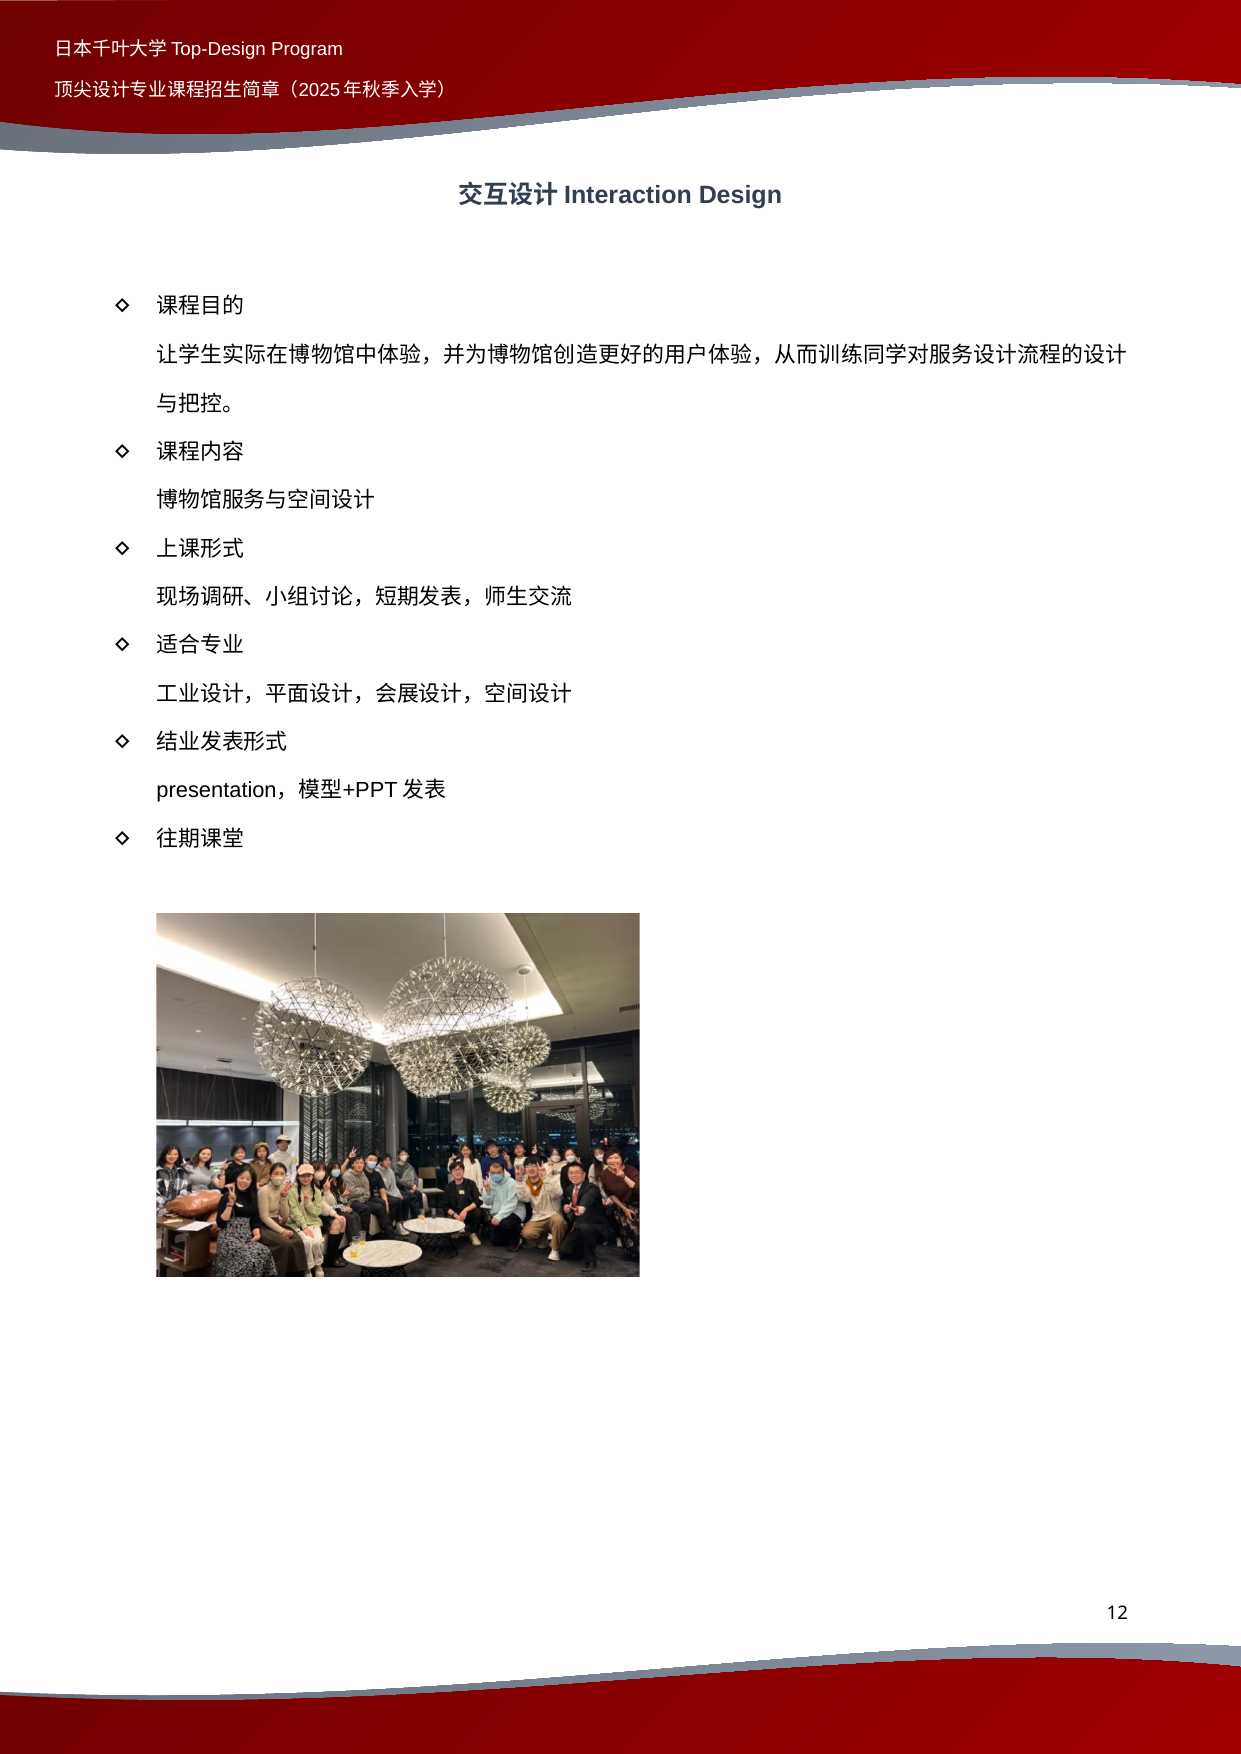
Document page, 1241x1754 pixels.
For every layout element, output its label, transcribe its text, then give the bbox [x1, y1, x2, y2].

list 上课形式 [112, 530, 1128, 563]
text presentation，模型+PPT发表 [156, 772, 1128, 804]
text 交互设计 Interaction Design [112, 160, 1128, 225]
text 现场调研、小组讨论，短期发表，师生交流 [156, 578, 1128, 611]
text 让学生实际在博物馆中体验，并为博物馆创造更好的用户体验，从而训练同学对服务设计流程的设计与把控。 [156, 336, 1128, 418]
list 往期课堂 [112, 820, 1128, 853]
list 课程内容 [112, 433, 1128, 466]
list 适合专业 [112, 627, 1128, 659]
list 结业发表形式 [112, 723, 1128, 756]
list 课程目的 [112, 288, 1128, 321]
text 博物馆服务与空间设计 [156, 482, 1128, 514]
text 工业设计，平面设计，会展设计，空间设计 [156, 675, 1128, 708]
picture [156, 913, 640, 1277]
